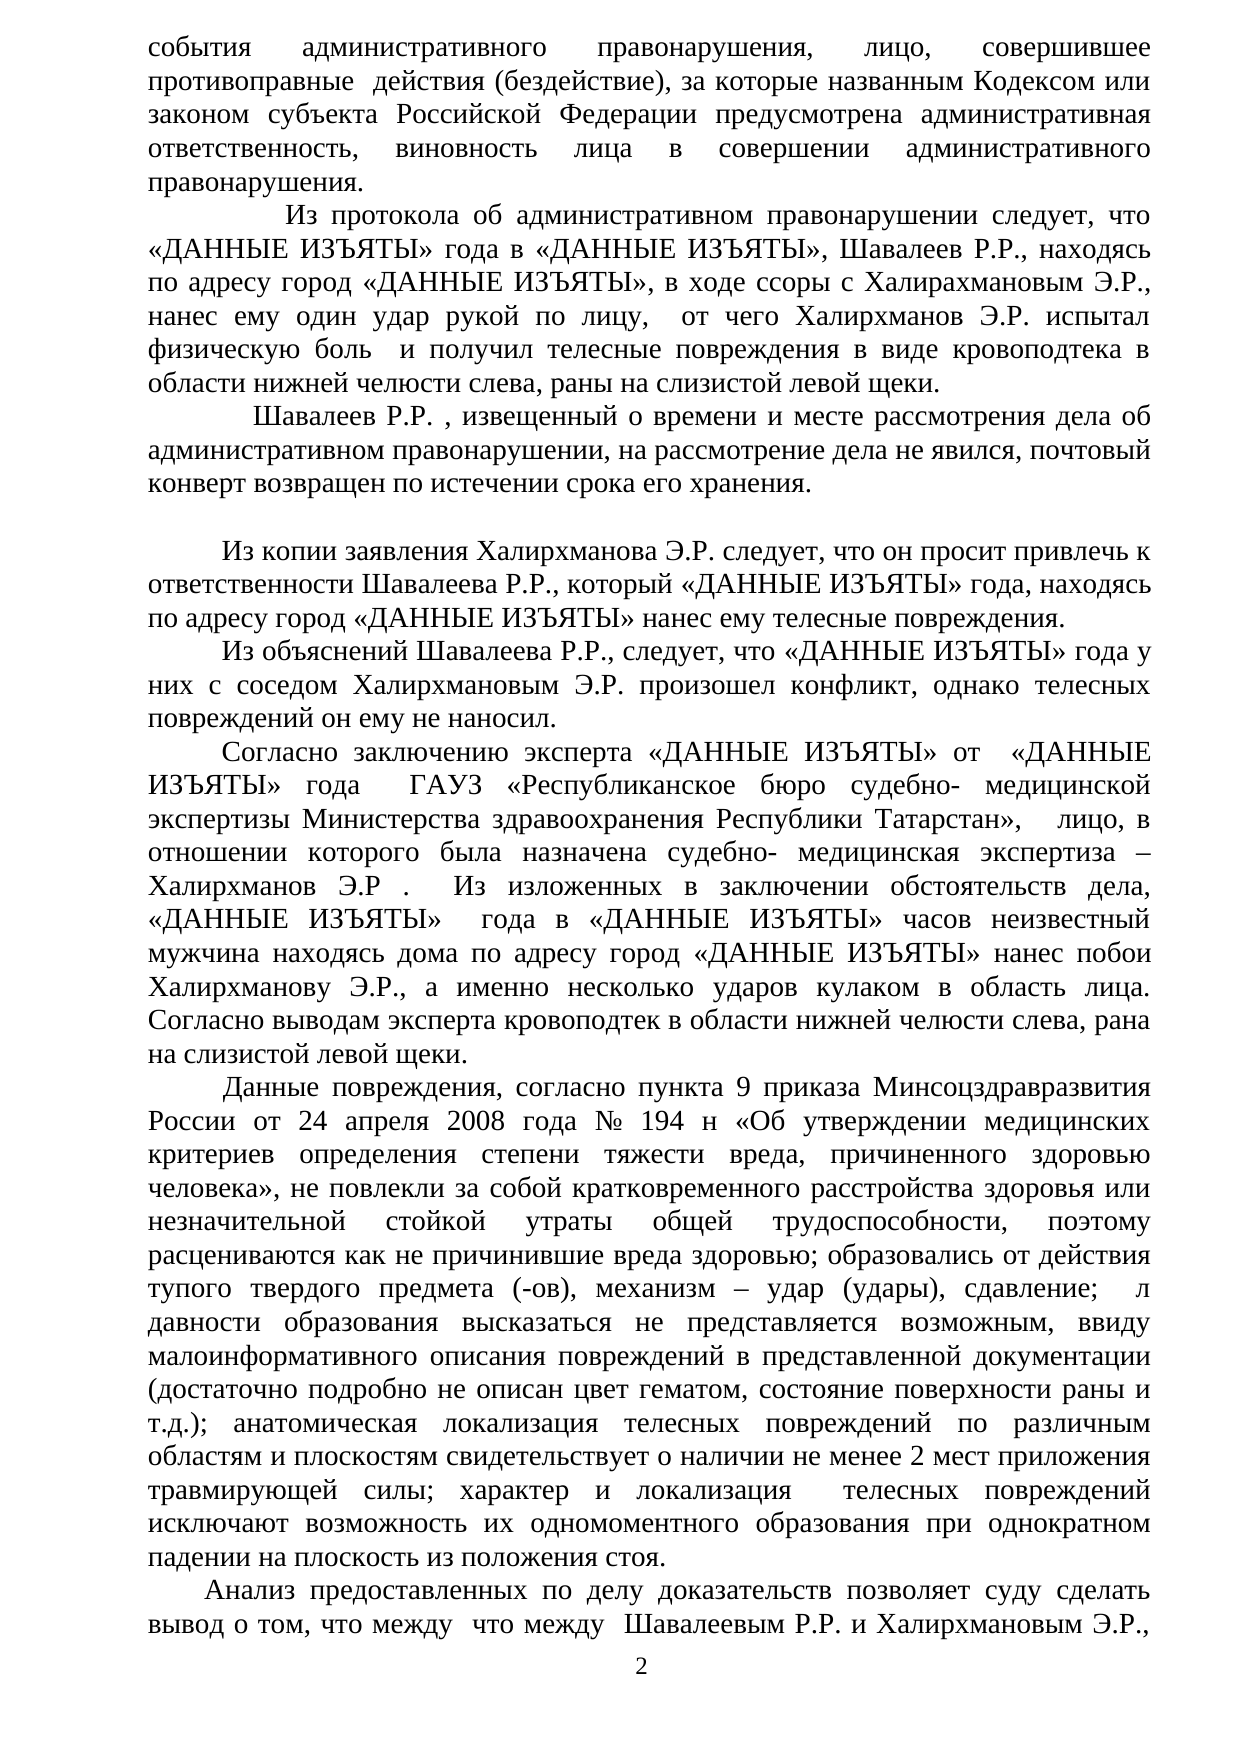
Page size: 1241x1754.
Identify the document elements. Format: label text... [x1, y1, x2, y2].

text Данные повреждения, согласно пункта 9 приказа Минсоцздравразвития России от 24 апреля 2008 года № 194 н «Об утверждении медицинских критериев определения степени тяжести вреда, причиненного здоровью человека», не повлекли за собой кратковременного расстройства здоровья или незначительной стойкой утраты общей трудоспособности, поэтому расцениваются как не причинившие вреда здоровью; образовались от действия тупого твердого предмета (-ов), механизм – удар (удары), сдавление; л давности образования высказаться не представляется возможным, ввиду малоинформативного описания повреждений в представленной документации (достаточно подробно не описан цвет гематом, состояние поверхности раны и т.д.); анатомическая локализация телесных повреждений по различным областям и плоскостям свидетельствует о наличии не менее 2 мест приложения травмирующей силы; характер и локализация телесных повреждений исключают возможность их одномоментного образования при однократном падении на плоскость из положения стоя. [148, 1069, 1152, 1572]
text Согласно заключению эксперта «ДАННЫЕ ИЗЪЯТЫ» от «ДАННЫЕ ИЗЪЯТЫ» года ГАУЗ «Республиканское бюро судебно- медицинской экспертизы Министерства здравоохранения Республики Татарстан», лицо, в отношении которого была назначена судебно- медицинская экспертиза –Халирхманов Э.Р . Из изложенных в заключении обстоятельств дела, «ДАННЫЕ ИЗЪЯТЫ» года в «ДАННЫЕ ИЗЪЯТЫ» часов неизвестный мужчина находясь дома по адресу город «ДАННЫЕ ИЗЪЯТЫ» нанес побои Халирхманову Э.Р., а именно несколько ударов кулаком в область лица. Согласно выводам эксперта кровоподтек в области нижней челюсти слева, рана на слизистой левой щеки. [148, 734, 1152, 1069]
text Из копии заявления Халирхманова Э.Р. следует, что он просит привлечь к ответственности Шавалеева Р.Р., который «ДАННЫЕ ИЗЪЯТЫ» года, находясь по адресу город «ДАННЫЕ ИЗЪЯТЫ» нанес ему телесные повреждения. [148, 533, 1152, 633]
text Из протокола об административном правонарушении следует, что «ДАННЫЕ ИЗЪЯТЫ» года в «ДАННЫЕ ИЗЪЯТЫ», Шавалеев Р.Р., находясь по адресу город «ДАННЫЕ ИЗЪЯТЫ», в ходе ссоры с Халирахмановым Э.Р., нанес ему один удар рукой по лицу, от чего Халирхманов Э.Р. испытал физическую боль и получил телесные повреждения в виде кровоподтека в области нижней челюсти слева, раны на слизистой левой щеки. [148, 197, 1152, 398]
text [148, 1572, 1152, 1639]
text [148, 29, 1152, 197]
text Шавалеев Р.Р. , извещенный о времени и месте рассмотрения дела об административном правонарушении, на рассмотрение дела не явился, почтовый конверт возвращен по истечении срока его хранения. [148, 398, 1152, 499]
text Из объяснений Шавалеева Р.Р., следует, что «ДАННЫЕ ИЗЪЯТЫ» года у них с соседом Халирхмановым Э.Р. произошел конфликт, однако телесных повреждений он ему не наносил. [148, 633, 1152, 734]
